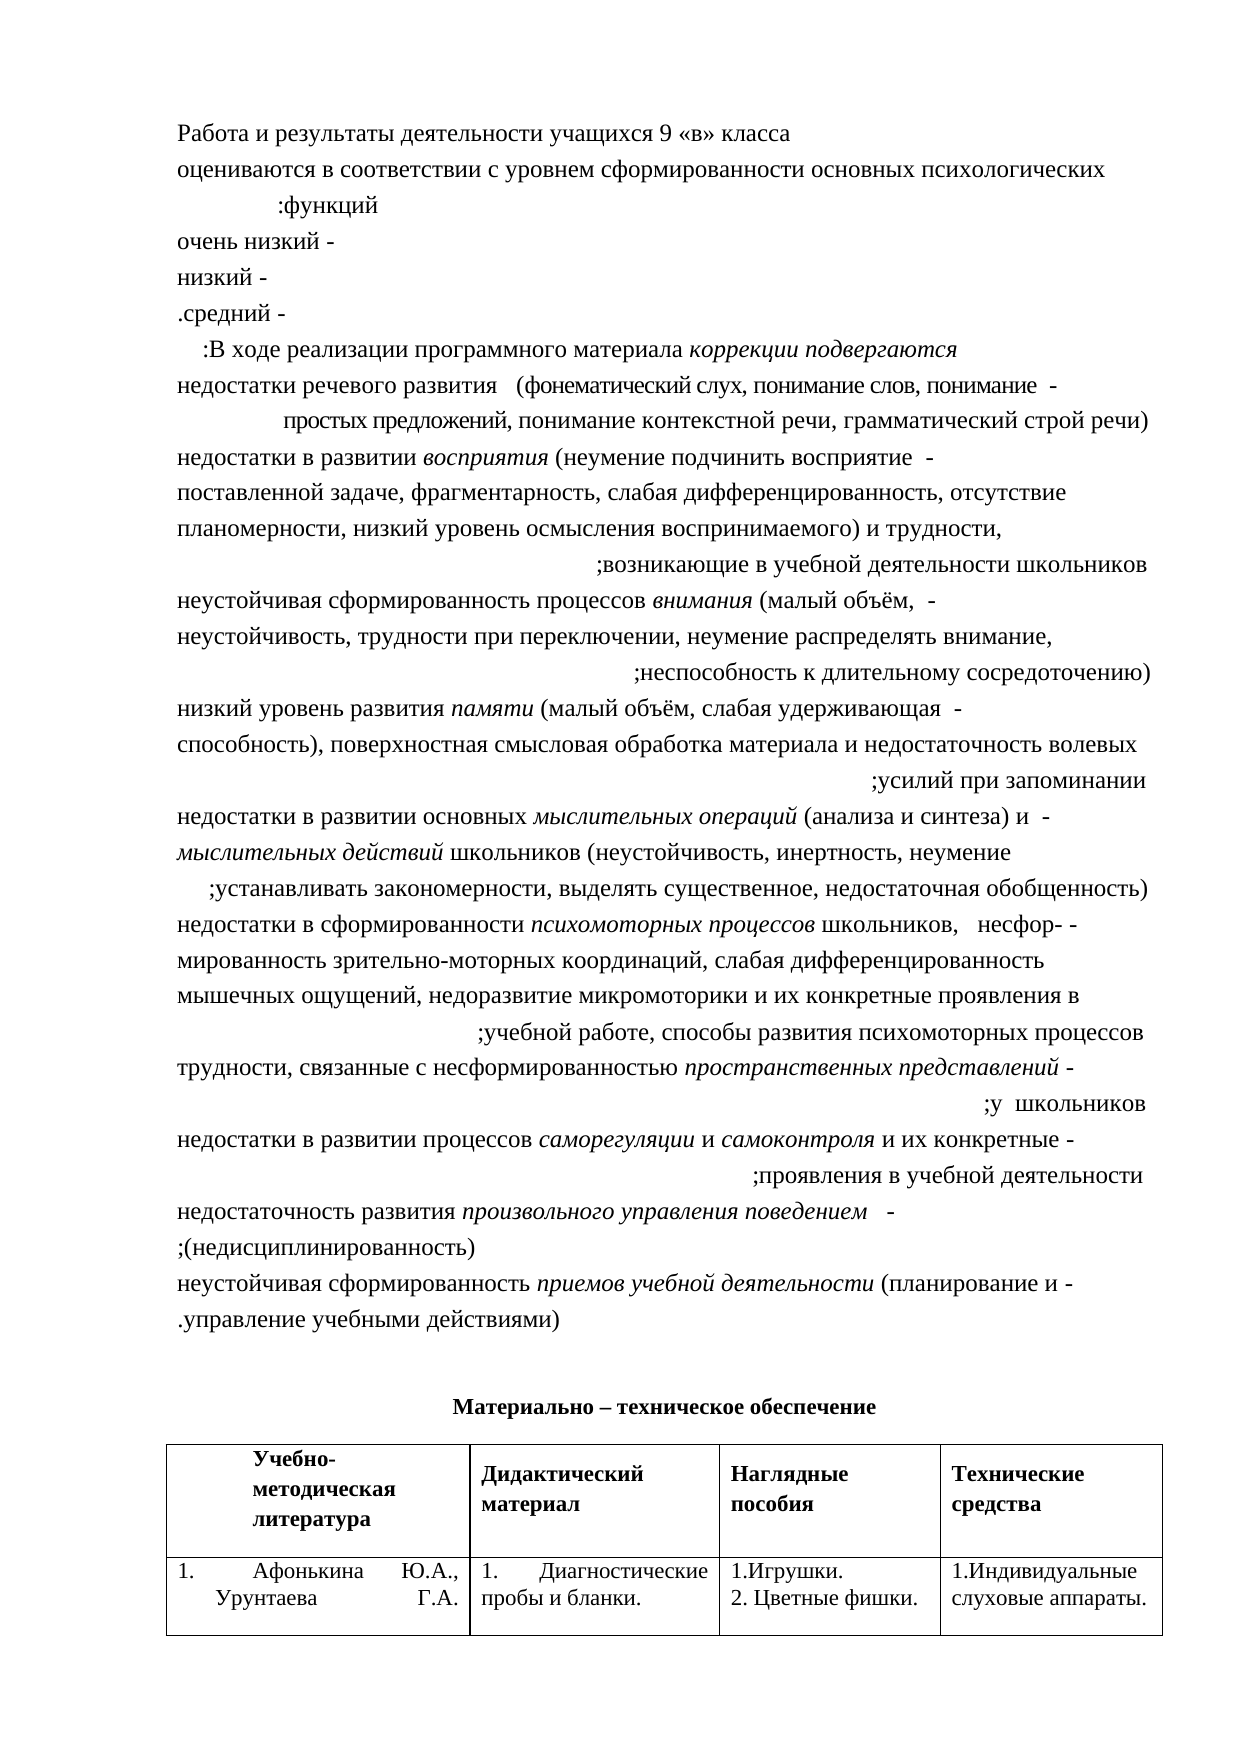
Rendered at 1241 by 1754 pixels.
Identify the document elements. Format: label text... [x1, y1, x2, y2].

table_header Дидактический материал [471, 1445, 719, 1557]
text - недостатки в сформированности психомоторных процессов школьников, несфор-мированность зрительно-моторных координаций, слабая дифференцированность мышечных ощущений, недоразвитие микромоторики и их конкретные проявления в учебной работе, способы развития психомоторных процессов; [177, 909, 1152, 1045]
text - недостатки речевого развития (фонематический слух, понимание слов, понимание простых предложений, понимание контекстной речи, грамматический строй речи) [177, 370, 1152, 434]
text - средний. [177, 298, 1152, 327]
text - неустойчивая сформированность приемов учебной деятельности (планирование и управление учебными действиями). [177, 1268, 1152, 1333]
text - недостаточность развития произвольного управления поведением (недисциплинированность); [177, 1196, 1152, 1261]
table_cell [720, 1558, 940, 1635]
text - неустойчивая сформированность процессов внимания (малый объём, неустойчивость, трудности при переключении, неумение распределять внимание, неспособность к длительному сосредоточению); [177, 585, 1152, 686]
text Материально – техническое обеспечение [177, 1393, 1152, 1419]
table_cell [471, 1558, 719, 1635]
text - низкий уровень развития памяти (малый объём, слабая удерживающая способность), поверхностная смысловая обработка материала и недостаточность волевых усилий при запоминании; [177, 693, 1152, 794]
table_header Учебно-методическая литература [167, 1445, 469, 1557]
table_header Технические средства [941, 1445, 1162, 1557]
table_header Наглядные пособия [720, 1445, 940, 1557]
text - недостатки в развитии процессов саморегуляции и самоконтроля и их конкретные проявления в учебной деятельности; [177, 1124, 1152, 1189]
text - недостатки в развитии восприятия (неумение подчинить восприятие поставленной задаче, фрагментарность, слабая дифференцированность, отсутствие планомерности, низкий уровень осмысления воспринимаемого) и трудности, возникающие в учебной деятельности школьников; [177, 442, 1152, 578]
text - низкий [177, 262, 1152, 291]
text - трудности, связанные с несформированностью пространственных представлений у школьников; [177, 1052, 1152, 1117]
text - очень низкий [177, 226, 1152, 255]
text - недостатки в развитии основных мыслительных операций (анализа и синтеза) и мыслительных действий школьников (неустойчивость, инертность, неумение устанавливать закономерности, выделять существенное, недостаточная обобщенность); [177, 801, 1152, 902]
text В ходе реализации программного материала коррекции подвергаются: [177, 334, 1152, 362]
text Работа и результаты деятельности учащихся 9 «в» класса оцениваются в соответствии с уровнем сформированности основных психологических функций: [177, 118, 1152, 219]
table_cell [941, 1558, 1162, 1635]
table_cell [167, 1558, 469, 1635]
